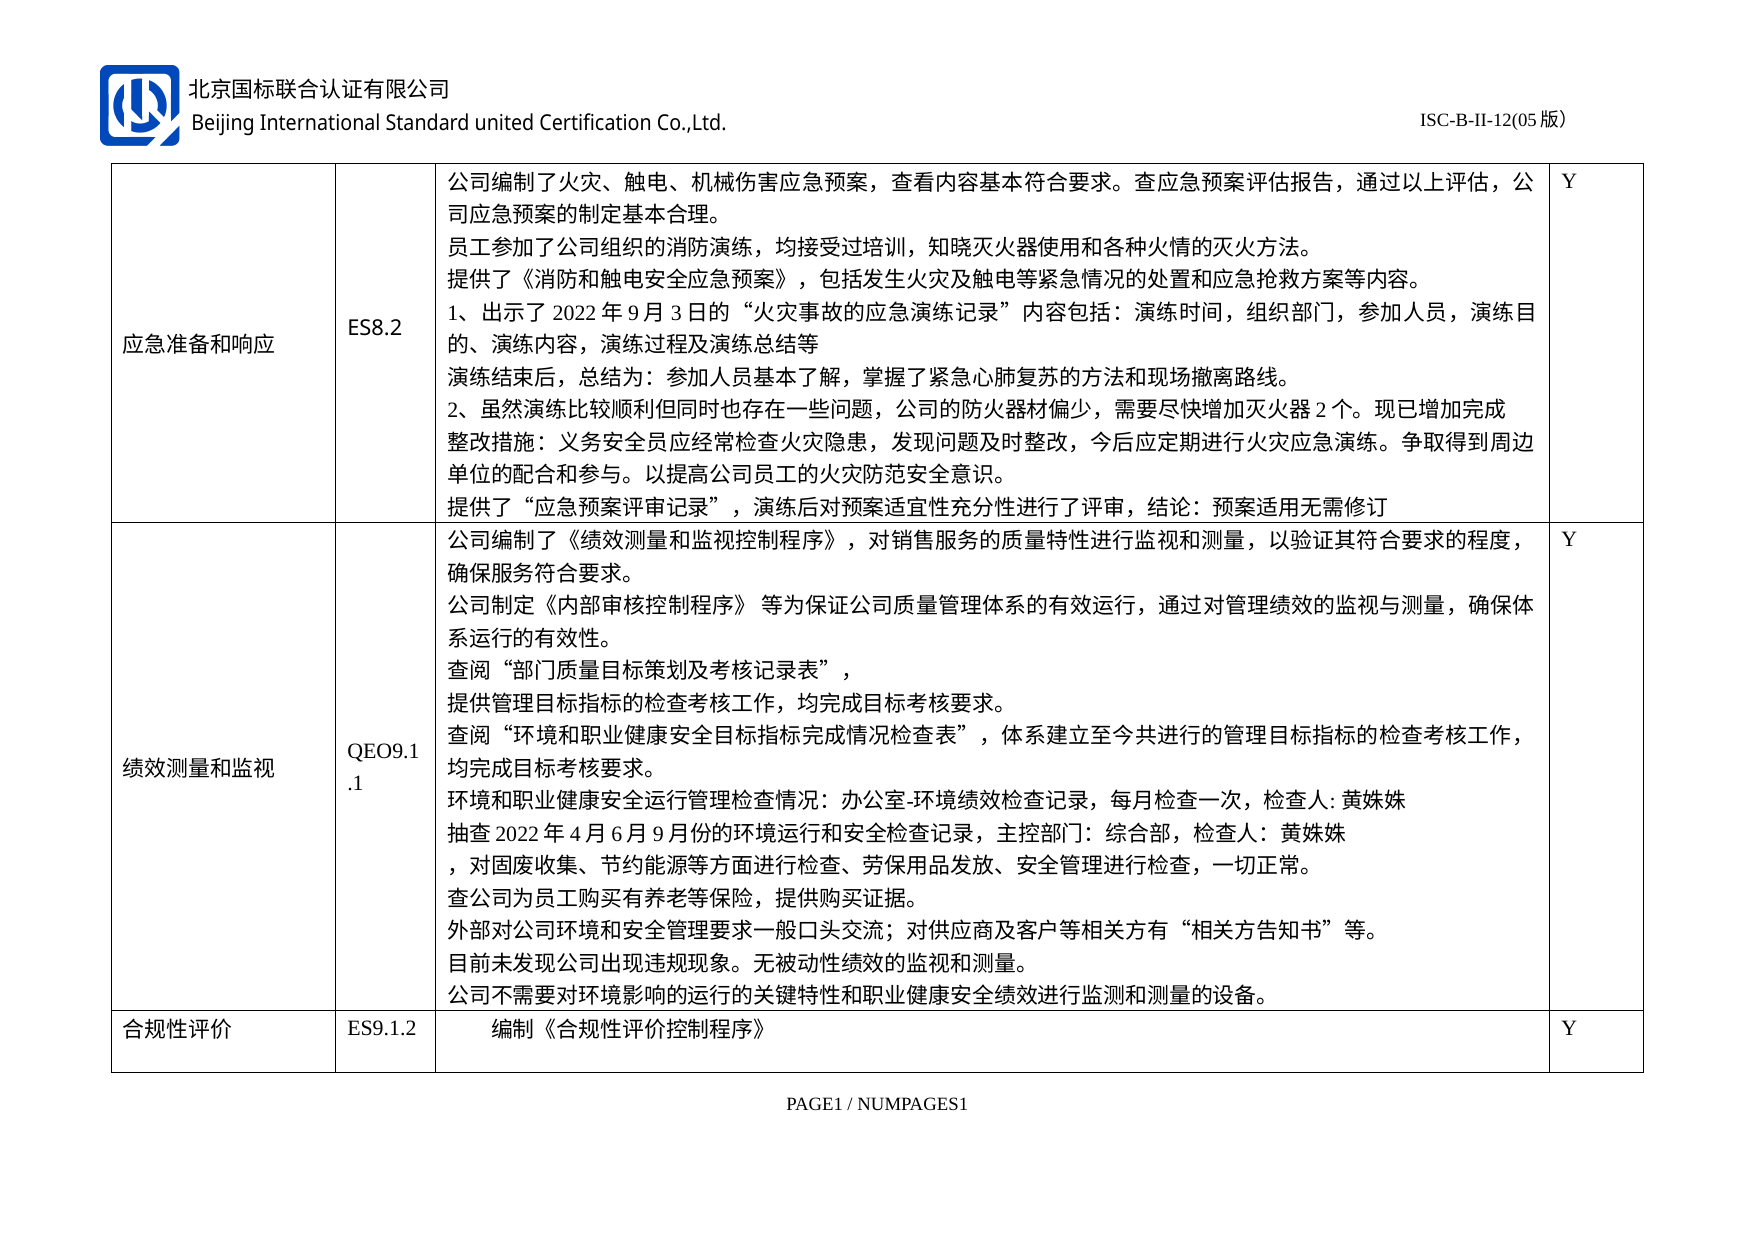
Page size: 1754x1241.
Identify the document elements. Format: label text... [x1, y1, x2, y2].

picture [100, 65, 180, 146]
table_cell Y [1550, 1011, 1643, 1072]
table_cell 公司编制了火灾、触电、机械伤害应急预案，查看内容基本符合要求。查应急预案评估报告，通过以上评估，公司应急预案的制定基本合理。 员工参加了公司组织的消防演练，均接受过培训，知晓灭火器使用和各种火情的灭火方法。 提供了《消防和触电安全应急预案》，包括发生火灾及触电等紧急情况的处置和应急抢救方案等内容。 1、出示了2022年9月3日的“火灾事故的应急演练记录”内容包括：演练时间，组织部门，参加人员，演练目的、演练内容，演练过程及演练总结等 演练结束后，总结为：参加人员基本了解，掌握了紧急心肺复苏的方法和现场撤离路线。 2、虽然演练比较顺利但同时也存在一些问题，公司的防火器材偏少，需要尽快增加灭火器2个。现已增加完成 整改措施：义务安全员应经常检查火灾隐患，发现问题及时整改，今后应定期进行火灾应急演练。争取得到周边单位的配合和参与。以提高公司员工的火灾防范安全意识。 提供了“应急预案评审记录”，演练后对预案适宜性充分性进行了评审，结论：预案适用无需修订 [436, 164, 1549, 522]
table_cell Y [1550, 523, 1643, 1010]
table_cell QEO9.1.1 [336, 523, 435, 1010]
table_cell 公司编制了《绩效测量和监视控制程序》，对销售服务的质量特性进行监视和测量，以验证其符合要求的程度，确保服务符合要求。 公司制定《内部审核控制程序》 等为保证公司质量管理体系的有效运行，通过对管理绩效的监视与测量，确保体系运行的有效性。 查阅“部门质量目标策划及考核记录表”， 提供管理目标指标的检查考核工作，均完成目标考核要求。 查阅“环境和职业健康安全目标指标完成情况检查表”，体系建立至今共进行的管理目标指标的检查考核工作，均完成目标考核要求。 环境和职业健康安全运行管理检查情况：办公室-环境绩效检查记录，每月检查一次，检查人: 黄姝姝 抽查2022年4月6月9月份的环境运行和安全检查记录，主控部门：综合部，检查人：黄姝姝 ，对固废收集、节约能源等方面进行检查、劳保用品发放、安全管理进行检查，一切正常。 查公司为员工购买有养老等保险，提供购买证据。 外部对公司环境和安全管理要求一般口头交流；对供应商及客户等相关方有“相关方告知书”等。 目前未发现公司出现违规现象。无被动性绩效的监视和测量。 公司不需要对环境影响的运行的关键特性和职业健康安全绩效进行监测和测量的设备。 [436, 523, 1549, 1010]
table_cell 合规性评价 [112, 1011, 335, 1072]
table_cell ES9.1.2 [336, 1011, 435, 1072]
table_cell ES8.2 [336, 164, 435, 522]
table_cell Y [1550, 164, 1643, 522]
table_cell 绩效测量和监视 [112, 523, 335, 1010]
table_cell 应急准备和响应 [112, 164, 335, 522]
